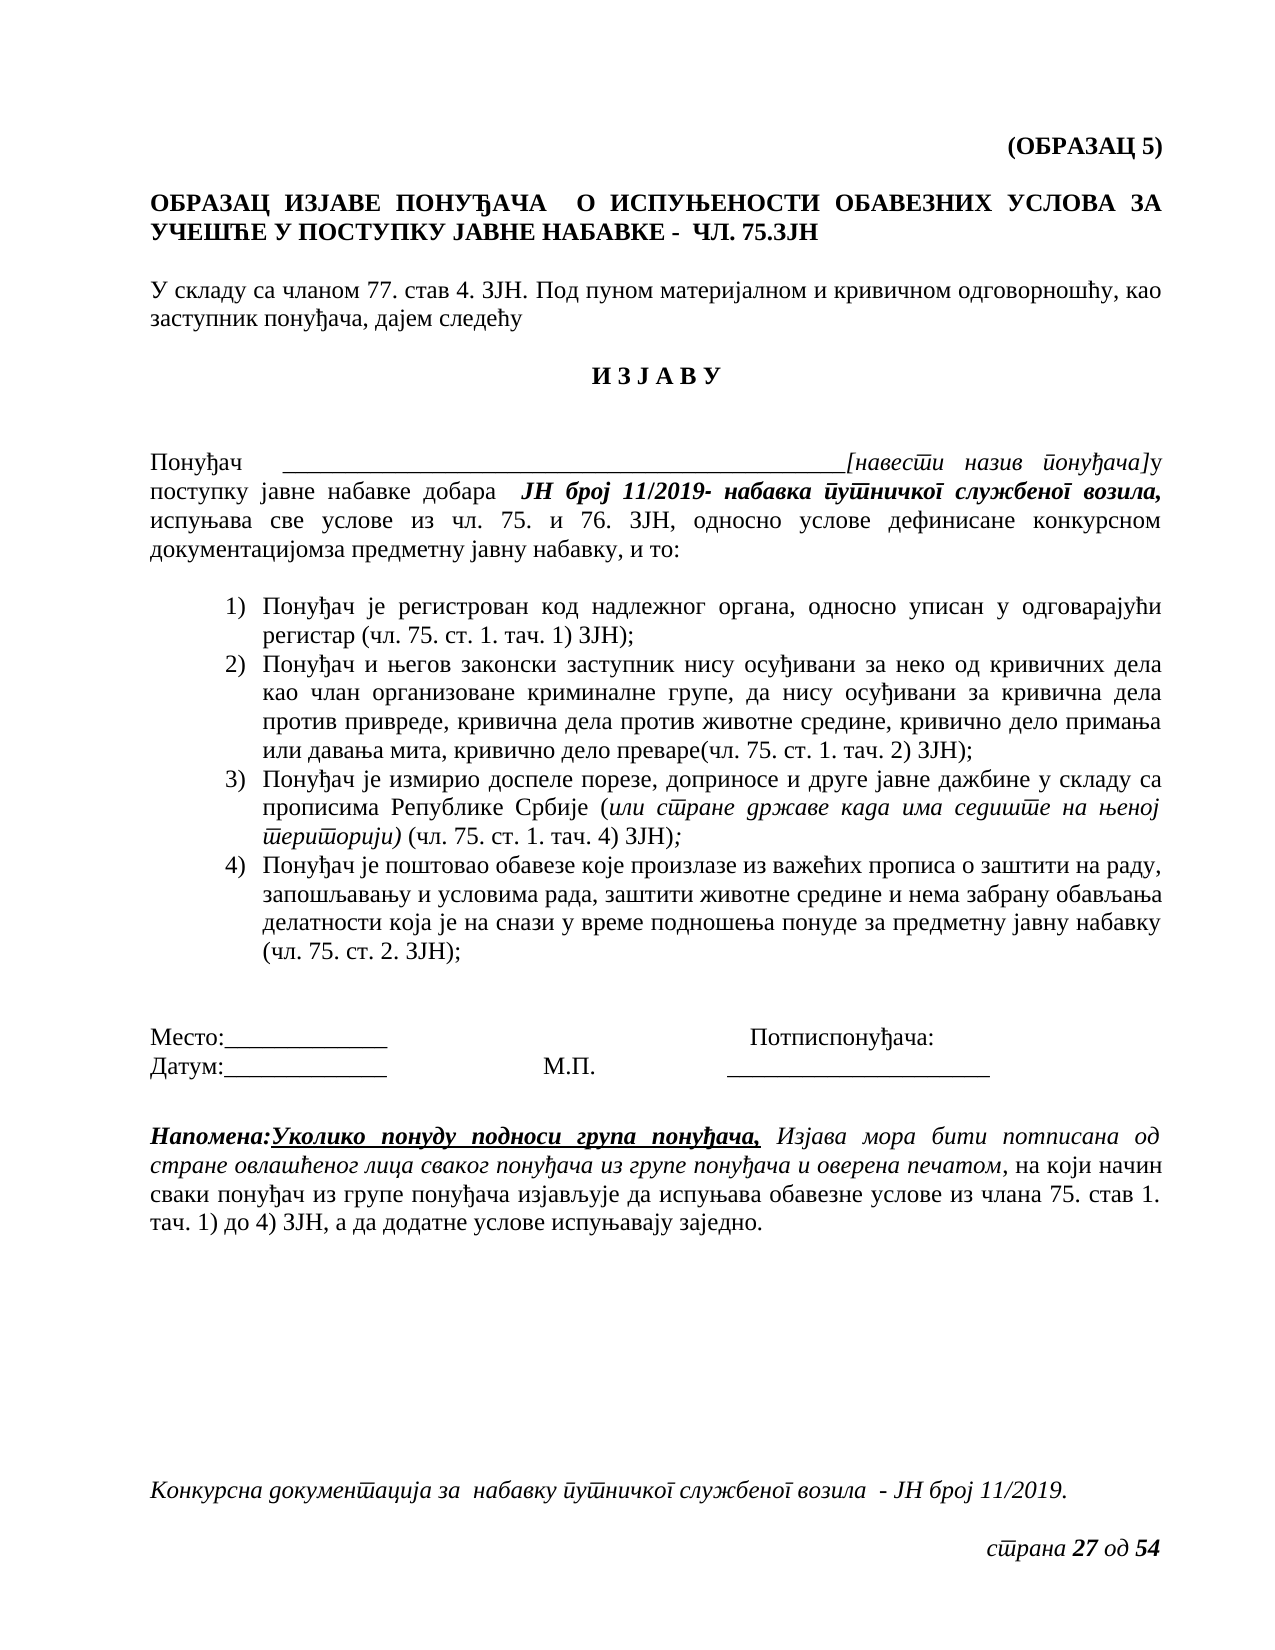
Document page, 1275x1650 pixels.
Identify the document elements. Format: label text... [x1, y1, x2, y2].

text У складу са чланом 77. став 4. ЗЈН. Под пуном материјалном и кривичном одговорношћу, као заступник понуђача, дајем следећу [150, 275, 1162, 332]
text ОБРАЗАЦ ИЗЈАВЕ ПОНУЂАЧА О ИСПУЊЕНОСТИ ОБАВЕЗНИХ УСЛОВА ЗА УЧЕШЋЕ У ПОСТУПКУ ЈАВНЕ НАБАВКЕ - ЧЛ. 75.ЗЈН [150, 188, 1162, 246]
list Понуђач је измирио доспеле порезе, доприносе и друге јавне дажбине у складу са прописима Републике Србије (или стране државе када има седиште на њеној територији) (чл. 75. ст. 1. тач. 4) ЗЈН); [225, 764, 1162, 850]
text И З Ј А В У [150, 361, 1162, 390]
text Место:_____________ Потписпонуђача: [150, 1022, 1162, 1051]
list Понуђач је регистрован код надлежног органа, односно уписан у одговарајући регистар (чл. 75. ст. 1. тач. 1) ЗЈН); [225, 591, 1162, 649]
list Напомена:Уколико понуду подноси група понуђача, Изјава мора бити потписана од стране овлашћеног лица сваког понуђача из групе понуђача и оверена печатом, на који начин сваки понуђач из групе понуђача изјављује да испуњава обавезне услове из члана 75. став 1. тач. 1) до 4) ЗЈН, а да додатне услове испуњавају заједно. [150, 1121, 1162, 1236]
text Понуђач _____________________________________________[навести назив понуђача]у поступку јавне набавке добара ЈН број 11/2019- набавка путничког службеног возила, испуњава све услове из чл. 75. и 76. ЗЈН, односно услове дефинисане конкурсном документацијомза предметну јавну набавку, и то: [150, 447, 1162, 562]
list Понуђач и његов законски заступник нису осуђивани за неко од кривичних дела као члан организоване криминалне групе, да нису осуђивани за кривична дела против привреде, кривична дела против животне средине, кривично дело примања или давања мита, кривично дело преваре(чл. 75. ст. 1. тач. 2) ЗЈН); [225, 649, 1162, 764]
text Датум:_____________ М.П. _____________________ [150, 1051, 1162, 1080]
text (ОБРАЗАЦ 5) [150, 131, 1162, 160]
list Понуђач је поштовао обавезе које произлазе из важећих прописа о заштити на раду, запошљавању и условима рада, заштити животне средине и нема забрану обављања делатности која је на снази у време подношења понуде за предметну јавну набавку (чл. 75. ст. 2. ЗЈН); [225, 850, 1162, 965]
